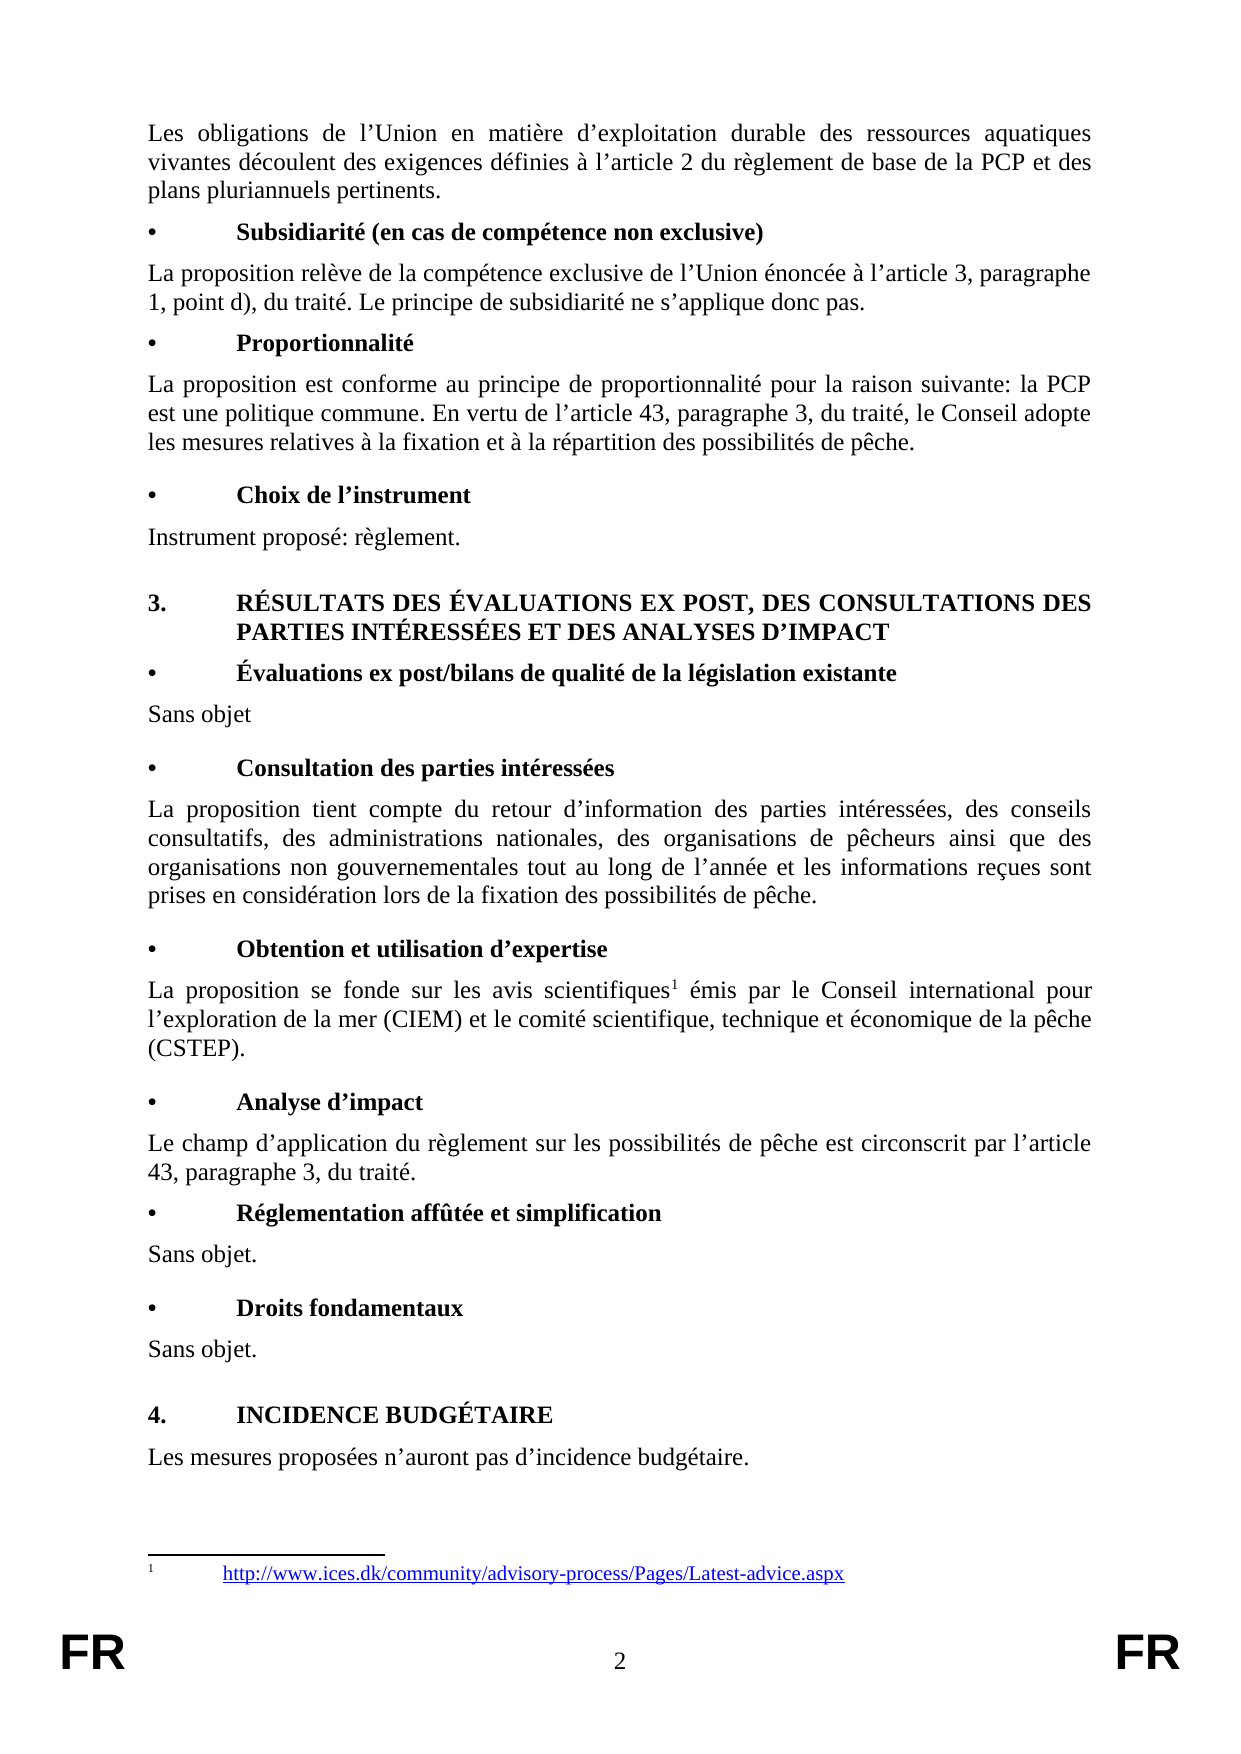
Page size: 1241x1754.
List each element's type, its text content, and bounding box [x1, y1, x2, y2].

subtitle 4. INCIDENCE BUDGÉTAIRE [148, 1401, 1093, 1429]
text Sans objet. [148, 1239, 1093, 1268]
text Sans objet [148, 699, 1093, 728]
subtitle • Subsidiarité (en cas de compétence non exclusive) [148, 217, 1093, 246]
subtitle • Obtention et utilisation d’expertise [148, 934, 1093, 963]
subtitle • Choix de l’instrument [148, 481, 1093, 509]
text La proposition est conforme au principe de proportionnalité pour la raison suivante: la PCP est une politique commune. En vertu de l’article 43, paragraphe 3, du traité, le Conseil adopte les mesures relatives à la fixation et à la répartition des possibilités de pêche. [148, 369, 1093, 456]
text La proposition tient compte du retour d’information des parties intéressées, des conseils consultatifs, des administrations nationales, des organisations de pêcheurs ainsi que des organisations non gouvernementales tout au long de l’année et les informations reçues sont prises en considération lors de la fixation des possibilités de pêche. [148, 794, 1093, 909]
subtitle 3. RÉSULTATS DES ÉVALUATIONS EX POST, DES CONSULTATIONS DES PARTIES INTÉRESSÉES ET DES ANALYSES D’IMPACT [148, 588, 1093, 646]
text La proposition relève de la compétence exclusive de l’Union énoncée à l’article 3, paragraphe 1, point d), du traité. Le principe de subsidiarité ne s’applique donc pas. [148, 258, 1093, 316]
text Les obligations de l’Union en matière d’exploitation durable des ressources aquatiques vivantes découlent des exigences définies à l’article 2 du règlement de base de la PCP et des plans pluriannuels pertinents. [148, 118, 1093, 204]
subtitle • Réglementation affûtée et simplification [148, 1198, 1093, 1227]
text La proposition se fonde sur les avis scientifiques émis par le Conseil international pour l’exploration de la mer (CIEM) et le comité scientifique, technique et économique de la pêche (CSTEP). [148, 976, 1093, 1062]
text Instrument proposé: règlement. [148, 522, 1093, 551]
text Les mesures proposées n’auront pas d’incidence budgétaire. [148, 1442, 1093, 1471]
subtitle • Évaluations ex post/bilans de qualité de la législation existante [148, 658, 1093, 687]
text Sans objet. [148, 1334, 1093, 1363]
subtitle • Consultation des parties intéressées [148, 753, 1093, 782]
subtitle • Analyse d’impact [148, 1087, 1093, 1116]
subtitle • Droits fondamentaux [148, 1293, 1093, 1322]
subtitle • Proportionnalité [148, 328, 1093, 357]
text Le champ d’application du règlement sur les possibilités de pêche est circonscrit par l’article 43, paragraphe 3, du traité. [148, 1128, 1093, 1186]
